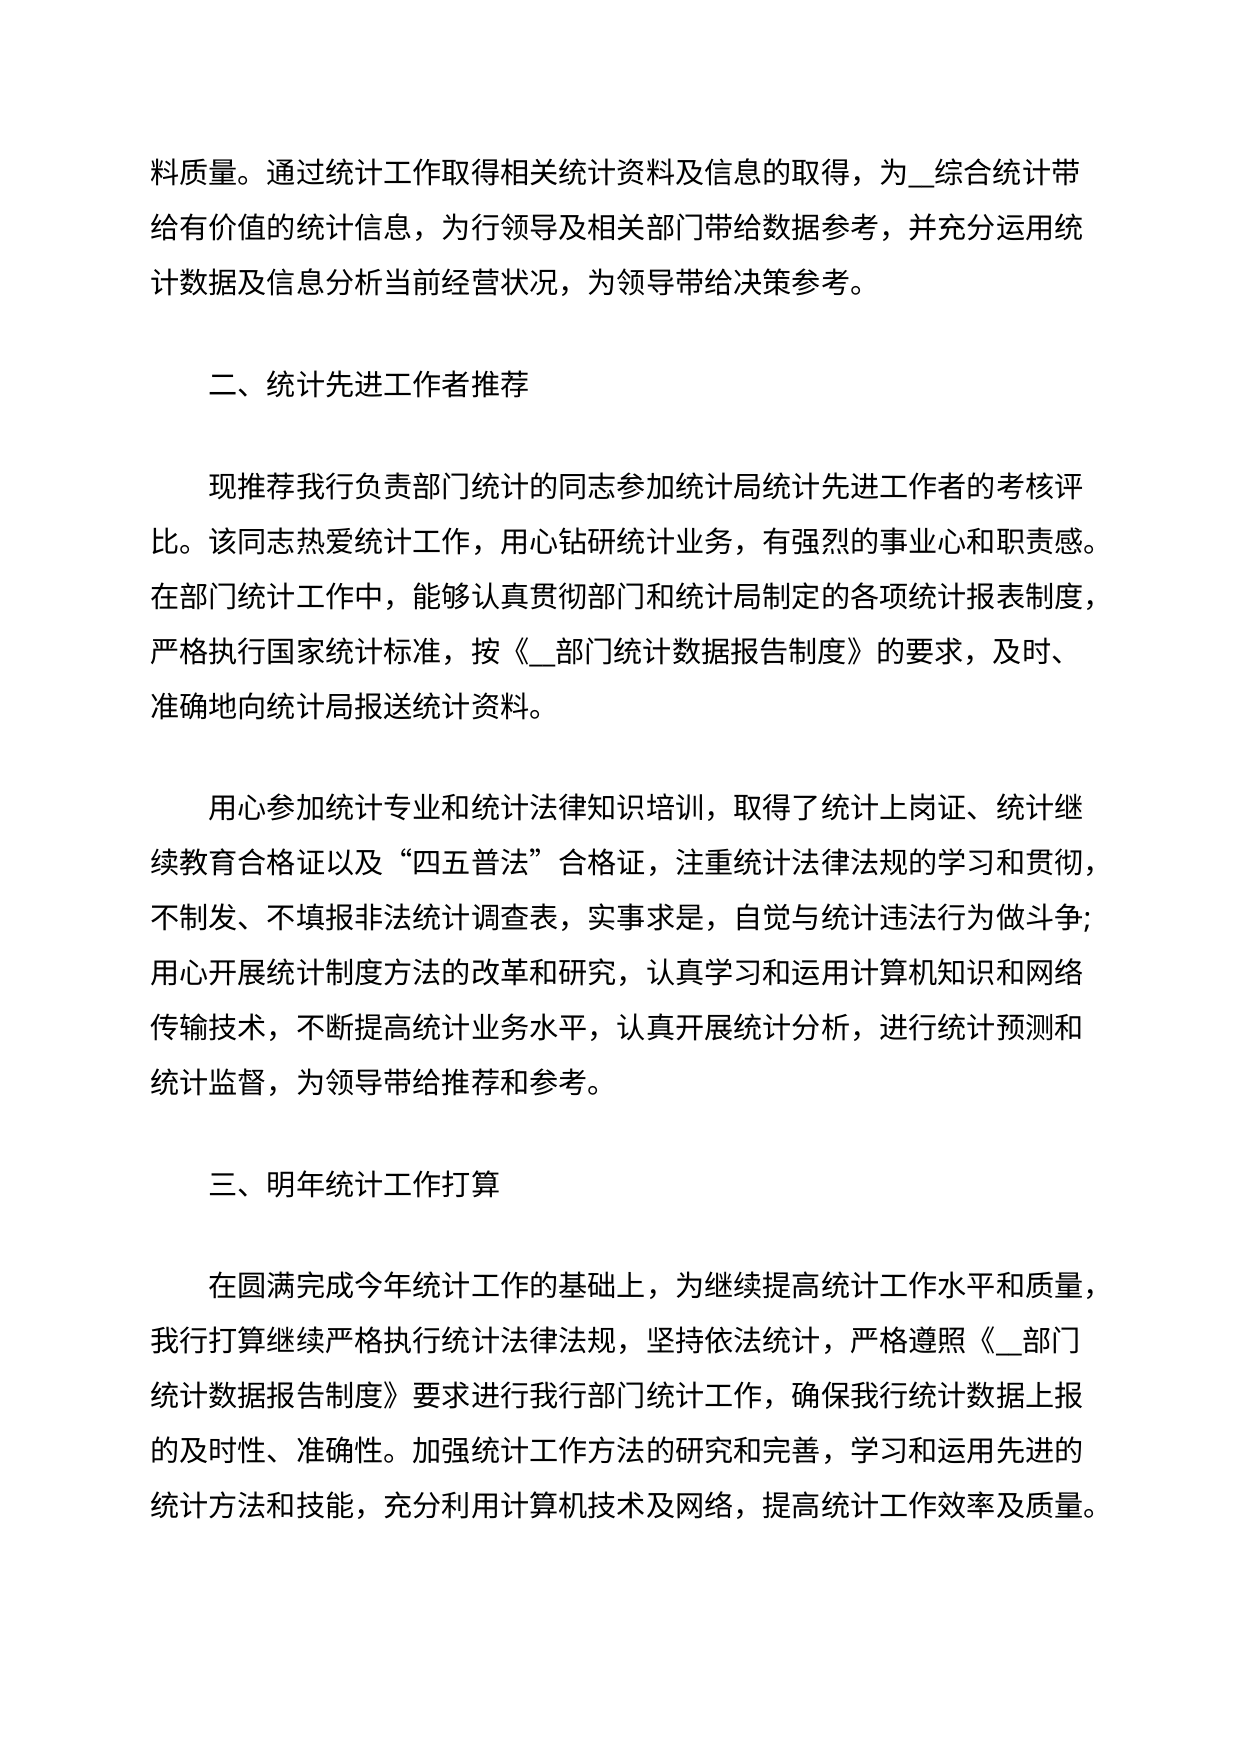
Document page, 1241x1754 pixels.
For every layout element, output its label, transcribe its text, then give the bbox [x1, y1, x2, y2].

text 二、统计先进工作者推荐 [150, 362, 1090, 404]
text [150, 150, 1090, 302]
text 用心参加统计专业和统计法律知识培训，取得了统计上岗证、统计继续教育合格证以及“四五普法”合格证，注重统计法律法规的学习和贯彻，不制发、不填报非法统计调查表，实事求是，自觉与统计违法行为做斗争;用心开展统计制度方法的改革和研究，认真学习和运用计算机知识和网络传输技术，不断提高统计业务水平，认真开展统计分析，进行统计预测和统计监督，为领导带给推荐和参考。 [150, 785, 1090, 1102]
text 在圆满完成今年统计工作的基础上，为继续提高统计工作水平和质量，我行打算继续严格执行统计法律法规，坚持依法统计，严格遵照《__部门统计数据报告制度》要求进行我行部门统计工作，确保我行统计数据上报的及时性、准确性。加强统计工作方法的研究和完善，学习和运用先进的统计方法和技能，充分利用计算机技术及网络，提高统计工作效率及质量。 [150, 1263, 1090, 1525]
text 现推荐我行负责部门统计的同志参加统计局统计先进工作者的考核评比。该同志热爱统计工作，用心钻研统计业务，有强烈的事业心和职责感。在部门统计工作中，能够认真贯彻部门和统计局制定的各项统计报表制度，严格执行国家统计标准，按《__部门统计数据报告制度》的要求，及时、准确地向统计局报送统计资料。 [150, 463, 1090, 725]
text 三、明年统计工作打算 [150, 1161, 1090, 1203]
